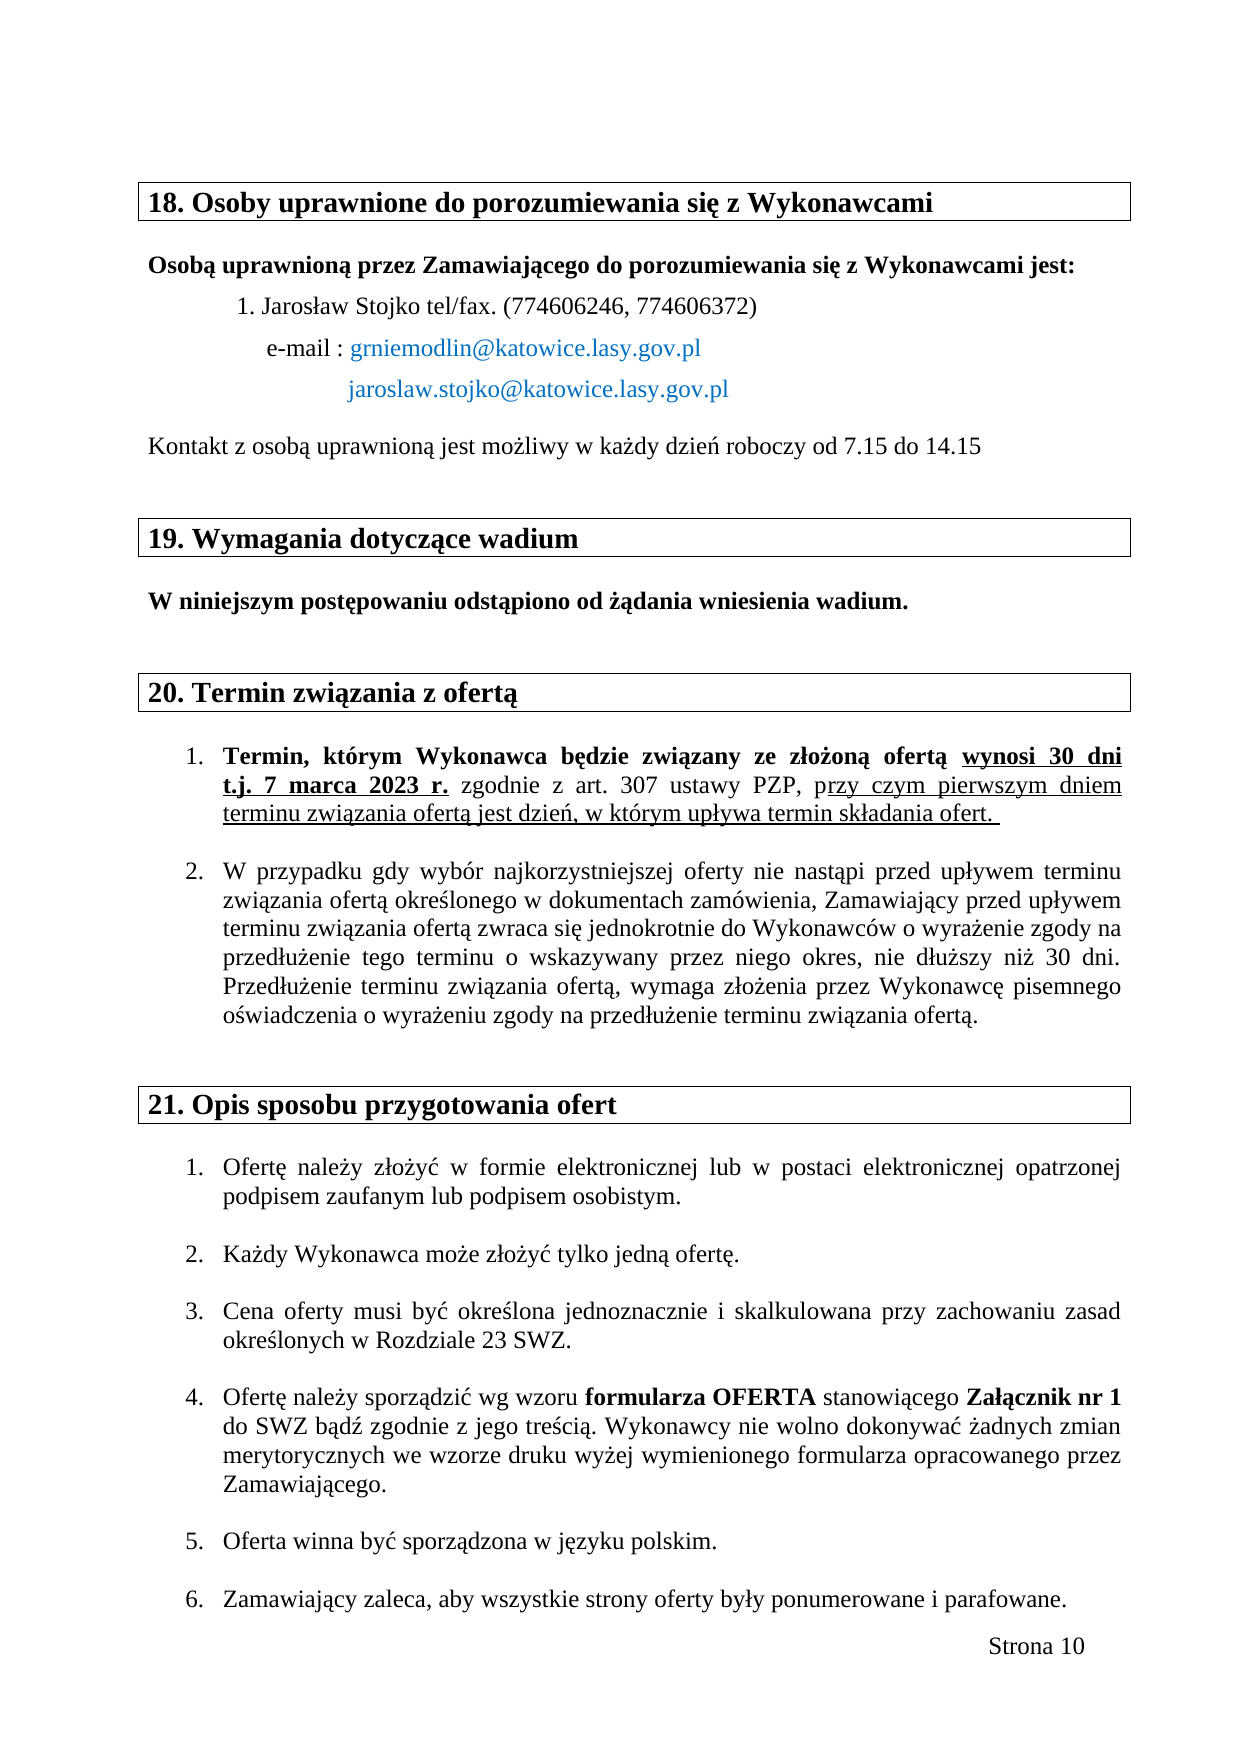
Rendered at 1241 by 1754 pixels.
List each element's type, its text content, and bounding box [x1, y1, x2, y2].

list Termin, którym Wykonawca będzie związany ze złożoną ofertą wynosi 30 dni t.j. 7 marca 2023 r. zgodnie z art. 307 ustawy PZP, przy czym pierwszym dniem terminu związania ofertą jest dzień, w którym upływa termin składania ofert. [185, 741, 1122, 827]
list Każdy Wykonawca może złożyć tylko jedną ofertę. [185, 1239, 1122, 1267]
text 1. Jarosław Stojko tel/fax. (774606246, 774606372) [236, 291, 1122, 320]
list Ofertę należy sporządzić wg wzoru formularza OFERTA stanowiącego Załącznik nr 1 do SWZ bądź zgodnie z jego treścią. Wykonawcy nie wolno dokonywać żadnych zmian merytorycznych we wzorze druku wyżej wymienionego formularza opracowanego przez Zamawiającego. [185, 1382, 1122, 1497]
text 19. Wymagania dotyczące wadium [139, 519, 1130, 556]
text Osobą uprawnioną przez Zamawiającego do porozumiewania się z Wykonawcami jest: [148, 250, 1122, 279]
text 21. Opis sposobu przygotowania ofert [139, 1087, 1130, 1123]
list Zamawiający zaleca, aby wszystkie strony oferty były ponumerowane i parafowane. [185, 1584, 1122, 1612]
text e-mail : grniemodlin@katowice.lasy.gov.pl [241, 333, 1122, 361]
text jaroslaw.stojko@katowice.lasy.gov.pl [242, 374, 1122, 403]
text Kontakt z osobą uprawnioną jest możliwy w każdy dzień roboczy od 7.15 do 14.15 [148, 431, 1122, 460]
text W niniejszym postępowaniu odstąpiono od żądania wniesienia wadium. [148, 586, 1122, 615]
list W przypadku gdy wybór najkorzystniejszej oferty nie nastąpi przed upływem terminu związania ofertą określonego w dokumentach zamówienia, Zamawiający przed upływem terminu związania ofertą zwraca się jednokrotnie do Wykonawców o wyrażenie zgody na przedłużenie tego terminu o wskazywany przez niego okres, nie dłuższy niż 30 dni. Przedłużenie terminu związania ofertą, wymaga złożenia przez Wykonawcę pisemnego oświadczenia o wyrażeniu zgody na przedłużenie terminu związania ofertą. [185, 856, 1122, 1028]
text 18. Osoby uprawnione do porozumiewania się z Wykonawcami [139, 183, 1130, 220]
list Oferta winna być sporządzona w języku polskim. [185, 1526, 1122, 1555]
list Ofertę należy złożyć w formie elektronicznej lub w postaci elektronicznej opatrzonej podpisem zaufanym lub podpisem osobistym. [185, 1152, 1122, 1210]
text 20. Termin związania z ofertą [139, 674, 1130, 711]
list Cena oferty musi być określona jednoznacznie i skalkulowana przy zachowaniu zasad określonych w Rozdziale 23 SWZ. [185, 1296, 1122, 1354]
